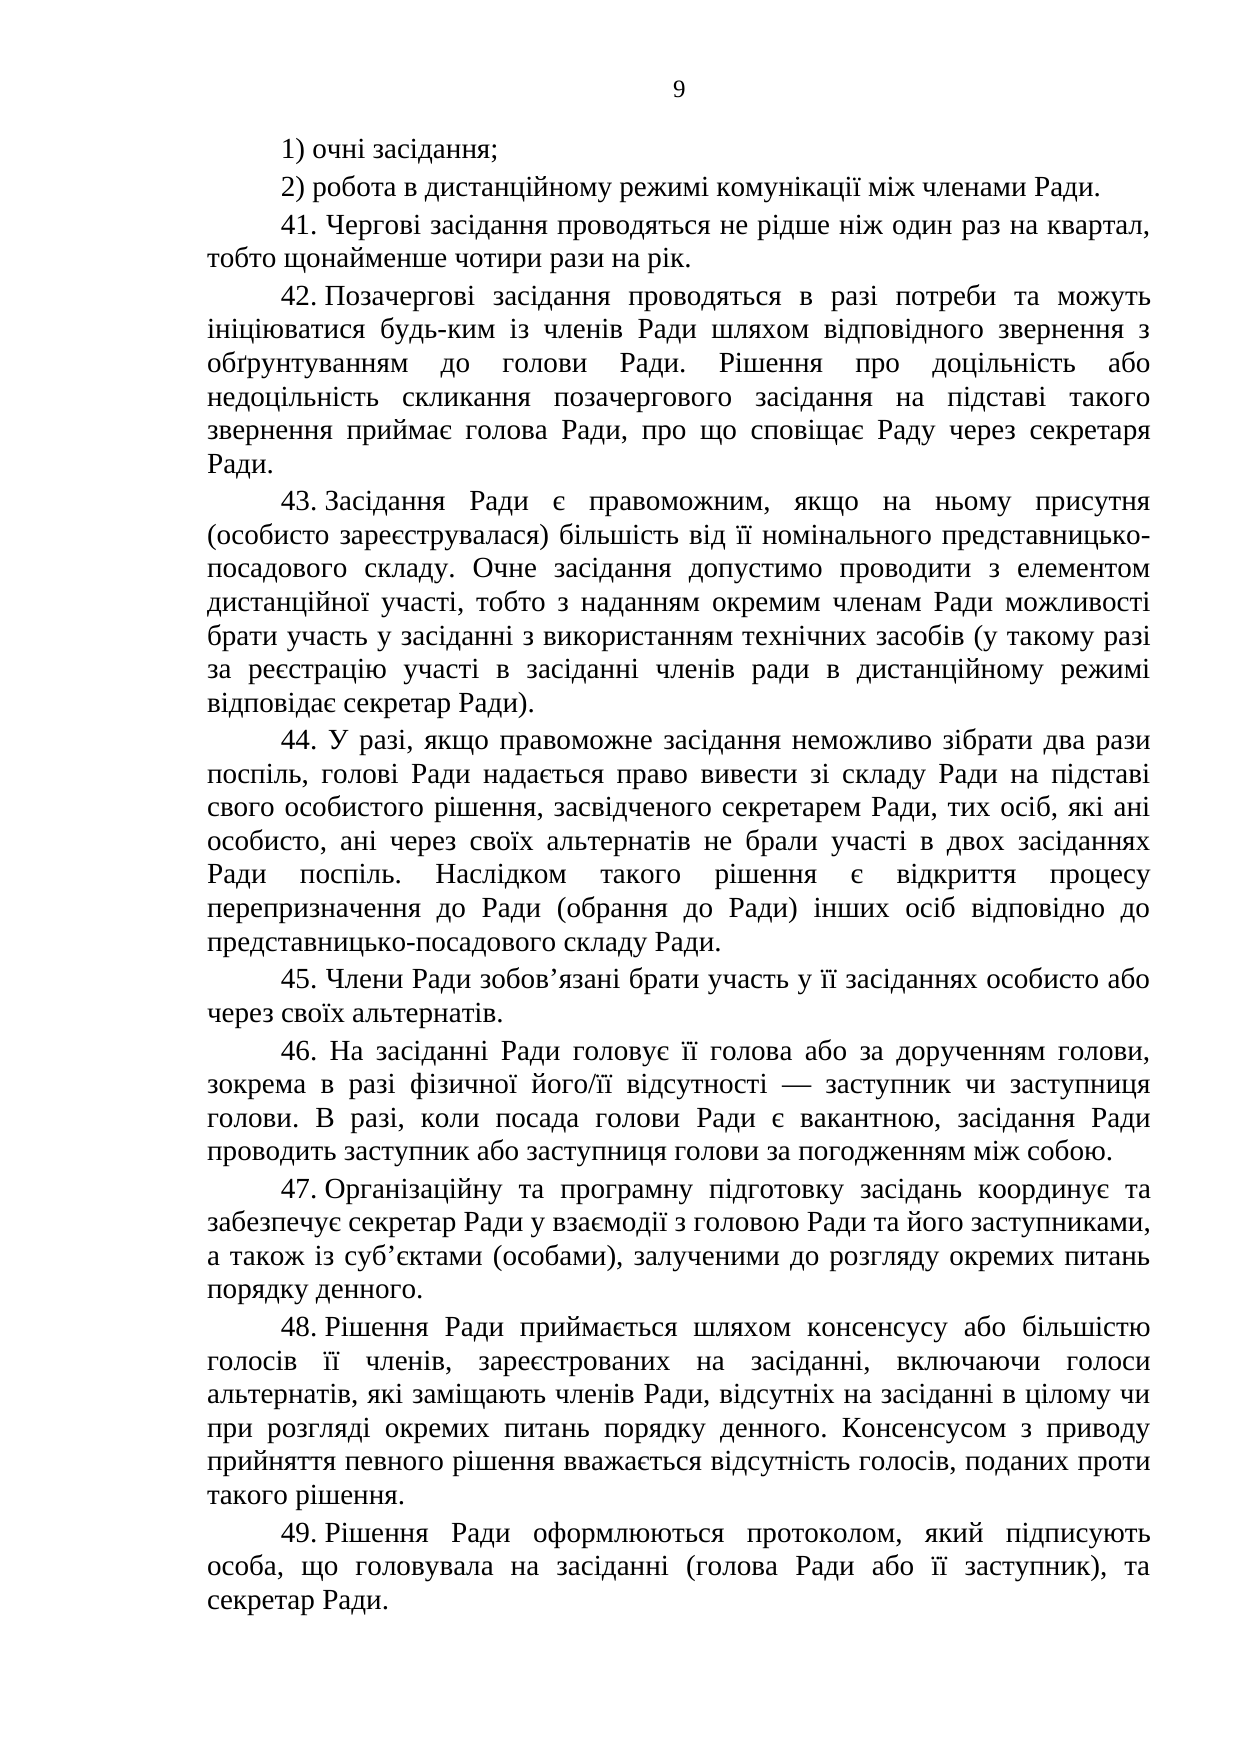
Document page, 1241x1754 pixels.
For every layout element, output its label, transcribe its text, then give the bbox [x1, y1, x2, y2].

list 49. Рішення Ради оформлюються протоколом, який підписують особа, що головувала на засіданні (голова Ради або її заступник), та секретар Ради. [207, 1515, 1152, 1615]
list 2) робота в дистанційному режимі комунікації між членами Ради. [207, 169, 1152, 203]
list 42. Позачергові засідання проводяться в разі потреби та можуть ініціюватися будь-ким із членів Ради шляхом відповідного звернення з обґрунтуванням до голови Ради. Рішення про доцільність або недоцільність скликання позачергового засідання на підставі такого звернення приймає голова Ради, про що сповіщає Раду через секретаря Ради. [207, 278, 1152, 479]
list 48. Рішення Ради приймається шляхом консенсусу або більшістю голосів її членів, зареєстрованих на засіданні, включаючи голоси альтернатів, які заміщають членів Ради, відсутніх на засіданні в цілому чи при розгляді окремих питань порядку денного. Консенсусом з приводу прийняття певного рішення вважається відсутність голосів, поданих проти такого рішення. [207, 1309, 1152, 1511]
list 43. Засідання Ради є правоможним, якщо на ньому присутня (особисто зареєструвалася) більшість від її номінального представницько-посадового складу. Очне засідання допустимо проводити з елементом дистанційної участі, тобто з наданням окремим членам Ради можливості брати участь у засіданні з використанням технічних засобів (у такому разі за реєстрацію участі в засіданні членів ради в дистанційному режимі відповідає секретар Ради). [207, 483, 1152, 718]
list 41. Чергові засідання проводяться не рідше ніж один раз на квартал, тобто щонайменше чотири рази на рік. [207, 207, 1152, 274]
list 44. У разі, якщо правоможне засідання неможливо зібрати два рази поспіль, голові Ради надається право вивести зі складу Ради на підставі свого особистого рішення, засвідченого секретарем Ради, тих осіб, які ані особисто, ані через своїх альтернатів не брали участі в двох засіданнях Ради поспіль. Наслідком такого рішення є відкриття процесу перепризначення до Ради (обрання до Ради) інших осіб відповідно до представницько-посадового складу Ради. [207, 722, 1152, 957]
list 1) очні засідання; [207, 131, 1152, 165]
list 47. Організаційну та програмну підготовку засідань координує та забезпечує секретар Ради у взаємодії з головою Ради та його заступниками, а також із суб’єктами (особами), залученими до розгляду окремих питань порядку денного. [207, 1171, 1152, 1305]
list 46. На засіданні Ради головує її голова або за дорученням голови, зокрема в разі фізичної його/її відсутності — заступник чи заступниця голови. В разі, коли посада голови Ради є вакантною, засідання Ради проводить заступник або заступниця голови за погодженням між собою. [207, 1033, 1152, 1167]
list 45. Члени Ради зобов’язані брати участь у її засіданнях особисто або через своїх альтернатів. [207, 961, 1152, 1028]
